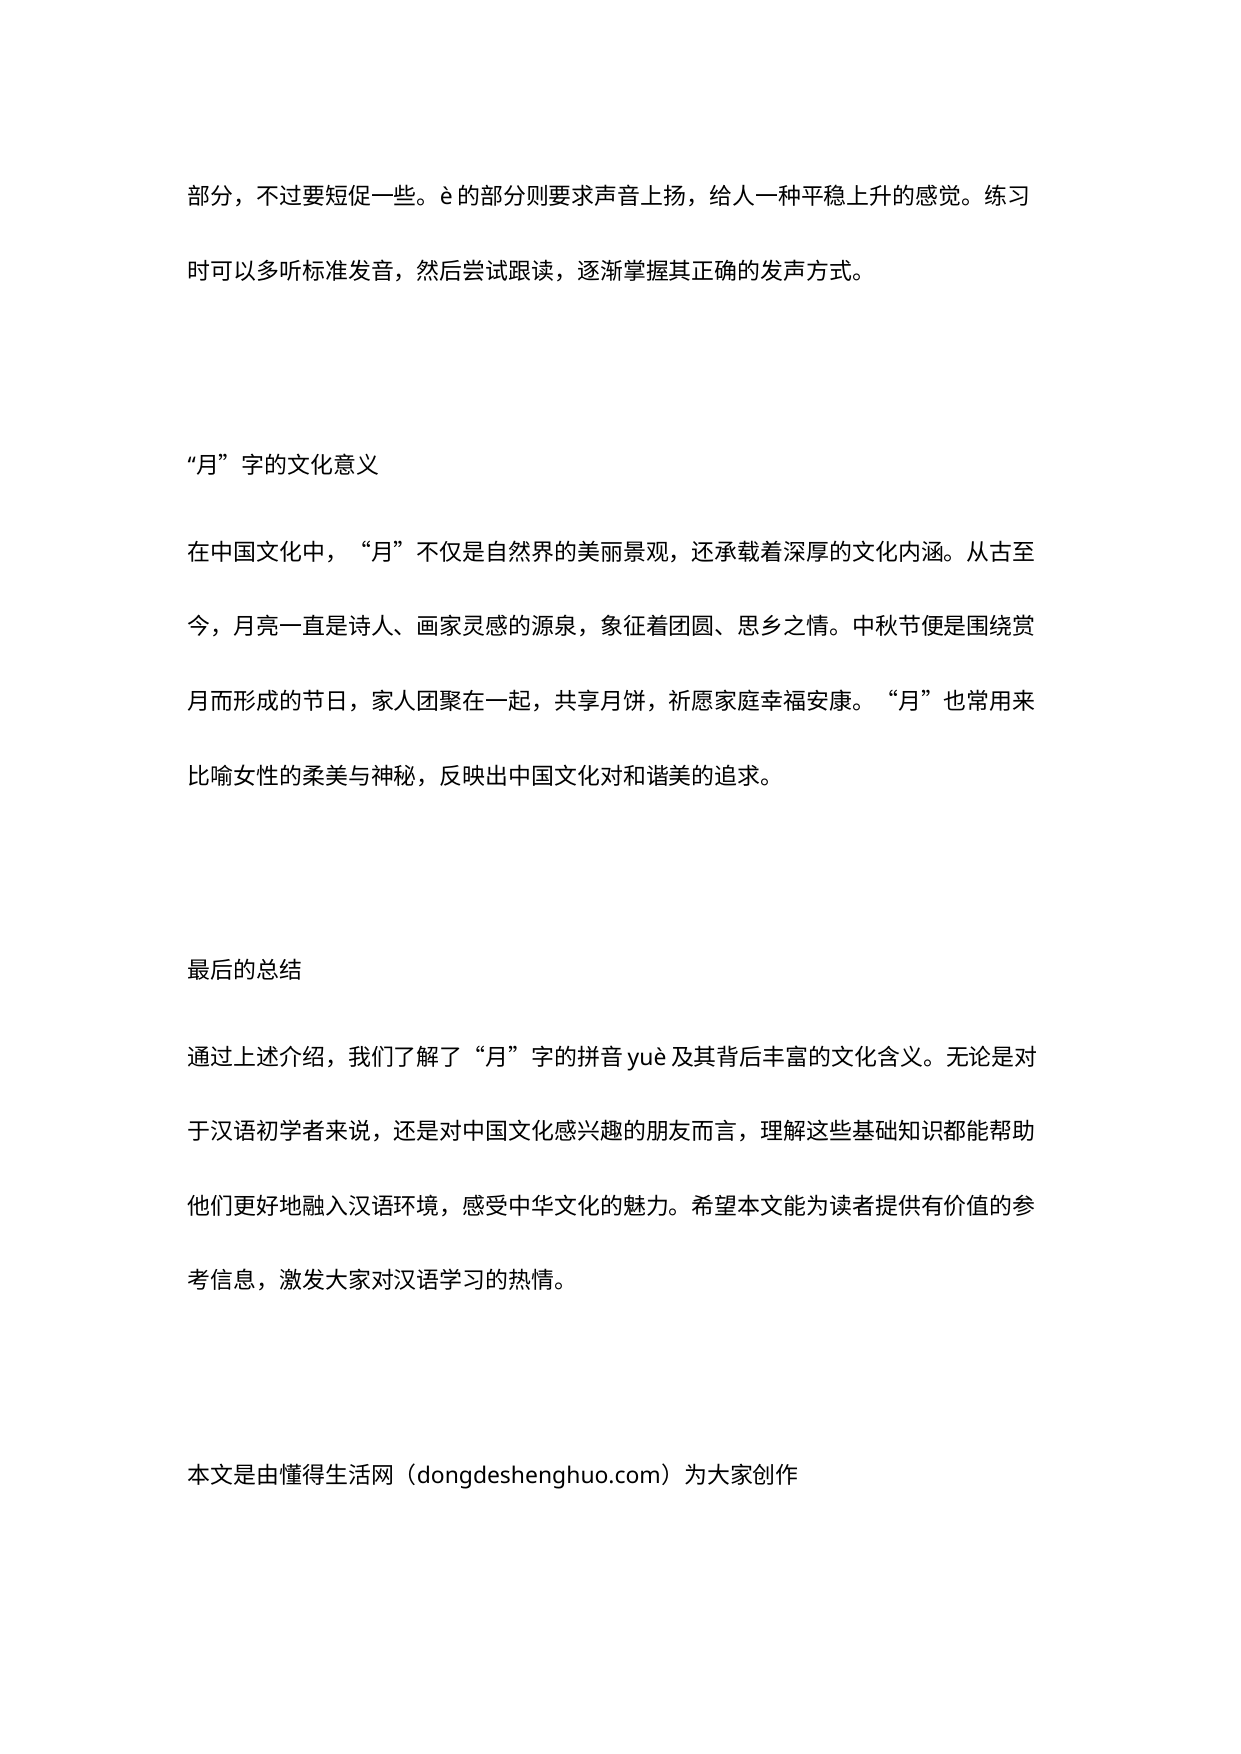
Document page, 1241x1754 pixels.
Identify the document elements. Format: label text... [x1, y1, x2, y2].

text 本文是由懂得生活网（dongdeshenghuo.com）为大家创作 [187, 1441, 1053, 1506]
text 最后的总结 [187, 936, 1053, 1001]
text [187, 162, 1053, 302]
text “月”字的文化意义 [187, 431, 1053, 496]
text 在中国文化中，“月”不仅是自然界的美丽景观，还承载着深厚的文化内涵。从古至今，月亮一直是诗人、画家灵感的源泉，象征着团圆、思乡之情。中秋节便是围绕赏月而形成的节日，家人团聚在一起，共享月饼，祈愿家庭幸福安康。“月”也常用来比喻女性的柔美与神秘，反映出中国文化对和谐美的追求。 [187, 518, 1053, 807]
text 通过上述介绍，我们了解了“月”字的拼音yuè及其背后丰富的文化含义。无论是对于汉语初学者来说，还是对中国文化感兴趣的朋友而言，理解这些基础知识都能帮助他们更好地融入汉语环境，感受中华文化的魅力。希望本文能为读者提供有价值的参考信息，激发大家对汉语学习的热情。 [187, 1022, 1053, 1312]
